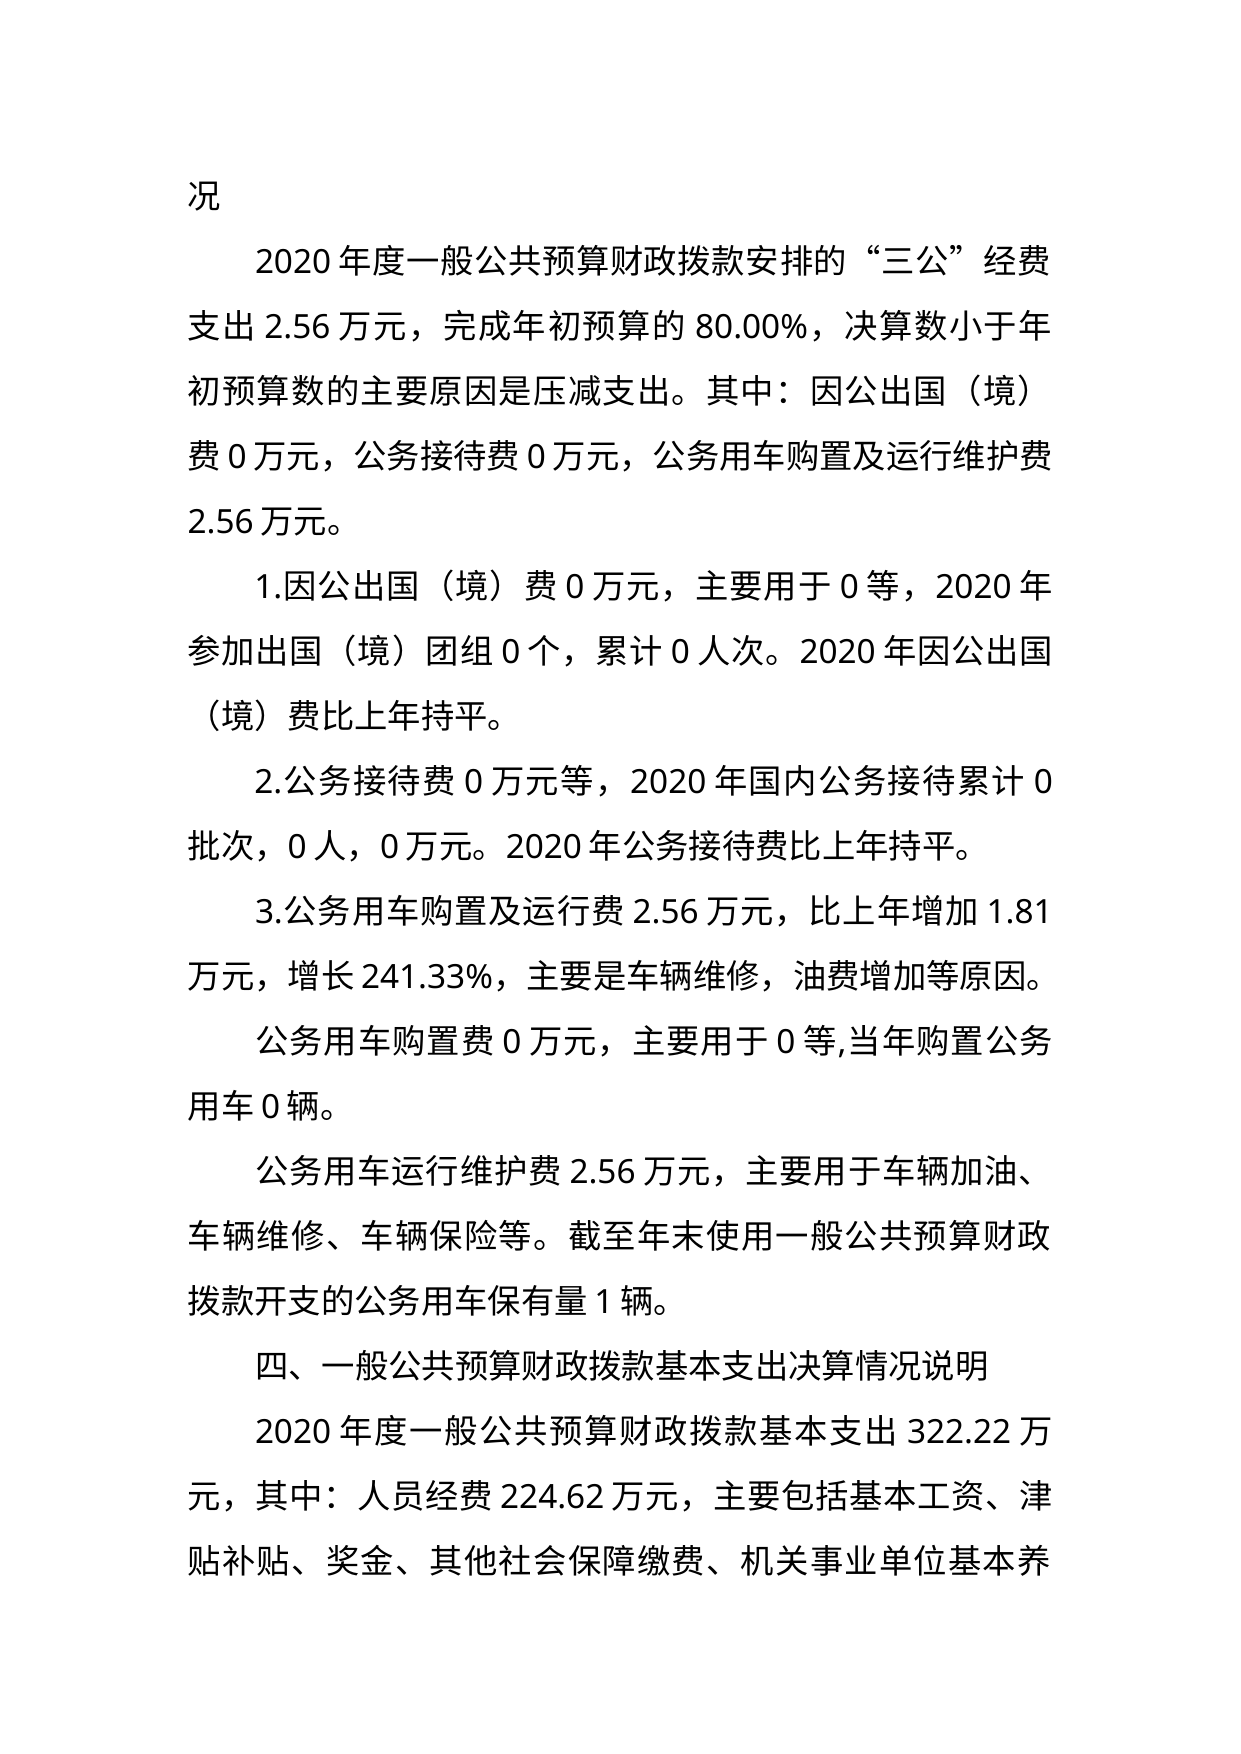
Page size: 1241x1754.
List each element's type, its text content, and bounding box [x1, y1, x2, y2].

list 1.因公出国（境）费0万元，主要用于0等，2020年参加出国（境）团组0个，累计0人次。2020年因公出国（境）费比上年持平。 [187, 552, 1053, 747]
text 四、一般公共预算财政拨款基本支出决算情况说明 [187, 1332, 1053, 1397]
text 公务用车购置费0万元，主要用于0等,当年购置公务用车0辆。 [187, 1007, 1053, 1137]
text 3.公务用车购置及运行费2.56万元，比上年增加1.81万元，增长241.33%，主要是车辆维修，油费增加等原因。 [187, 877, 1053, 1007]
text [187, 1397, 1053, 1592]
text 公务用车运行维护费2.56万元，主要用于车辆加油、车辆维修、车辆保险等。截至年末使用一般公共预算财政拨款开支的公务用车保有量1辆。 [187, 1137, 1053, 1332]
list 2.公务接待费0万元等，2020年国内公务接待累计0批次，0人，0万元。2020年公务接待费比上年持平。 [187, 747, 1053, 877]
text 2020年度一般公共预算财政拨款安排的“三公”经费支出2.56万元，完成年初预算的80.00%，决算数小于年初预算数的主要原因是压减支出。其中：因公出国（境）费0万元，公务接待费0万元，公务用车购置及运行维护费2.56万元。 [187, 227, 1053, 552]
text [187, 162, 1053, 227]
